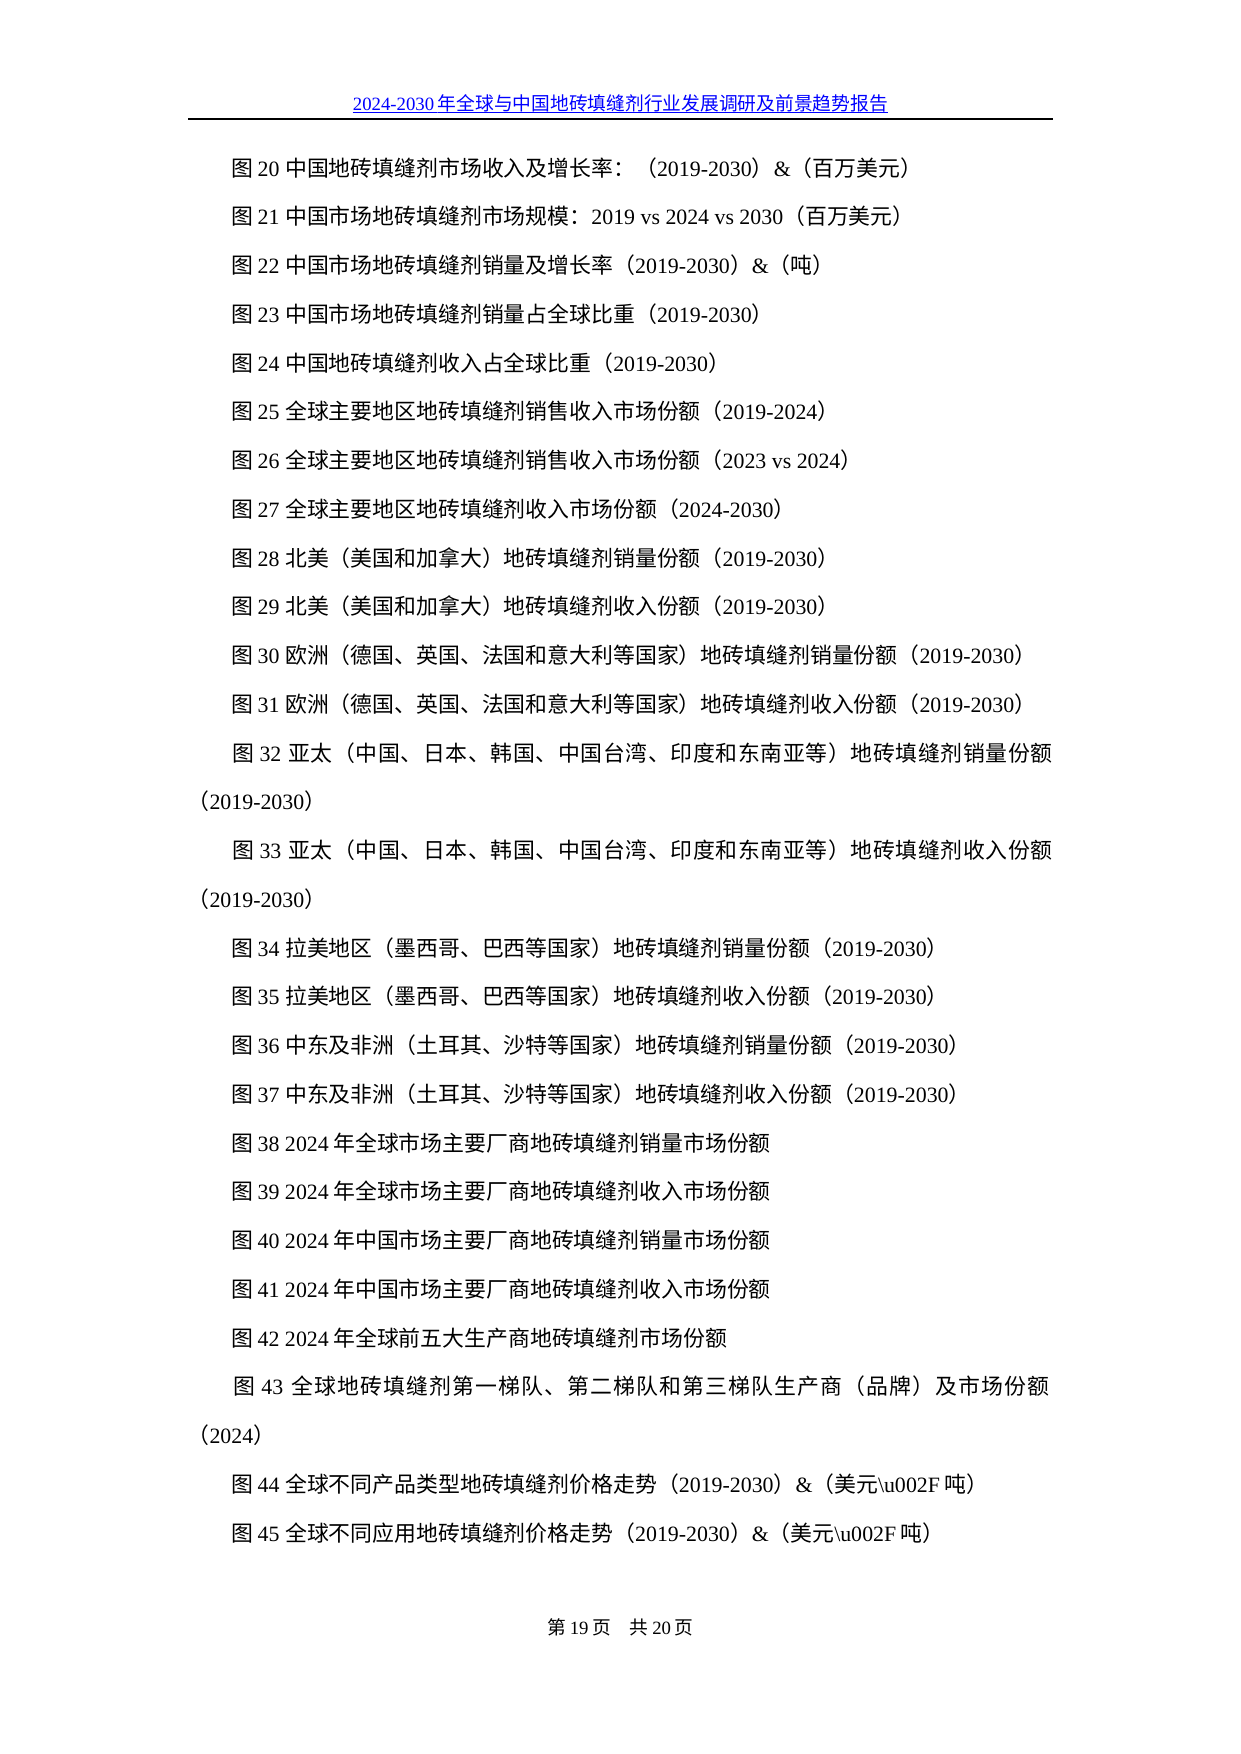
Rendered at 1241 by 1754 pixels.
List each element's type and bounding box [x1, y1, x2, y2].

text [187, 150, 1053, 1548]
